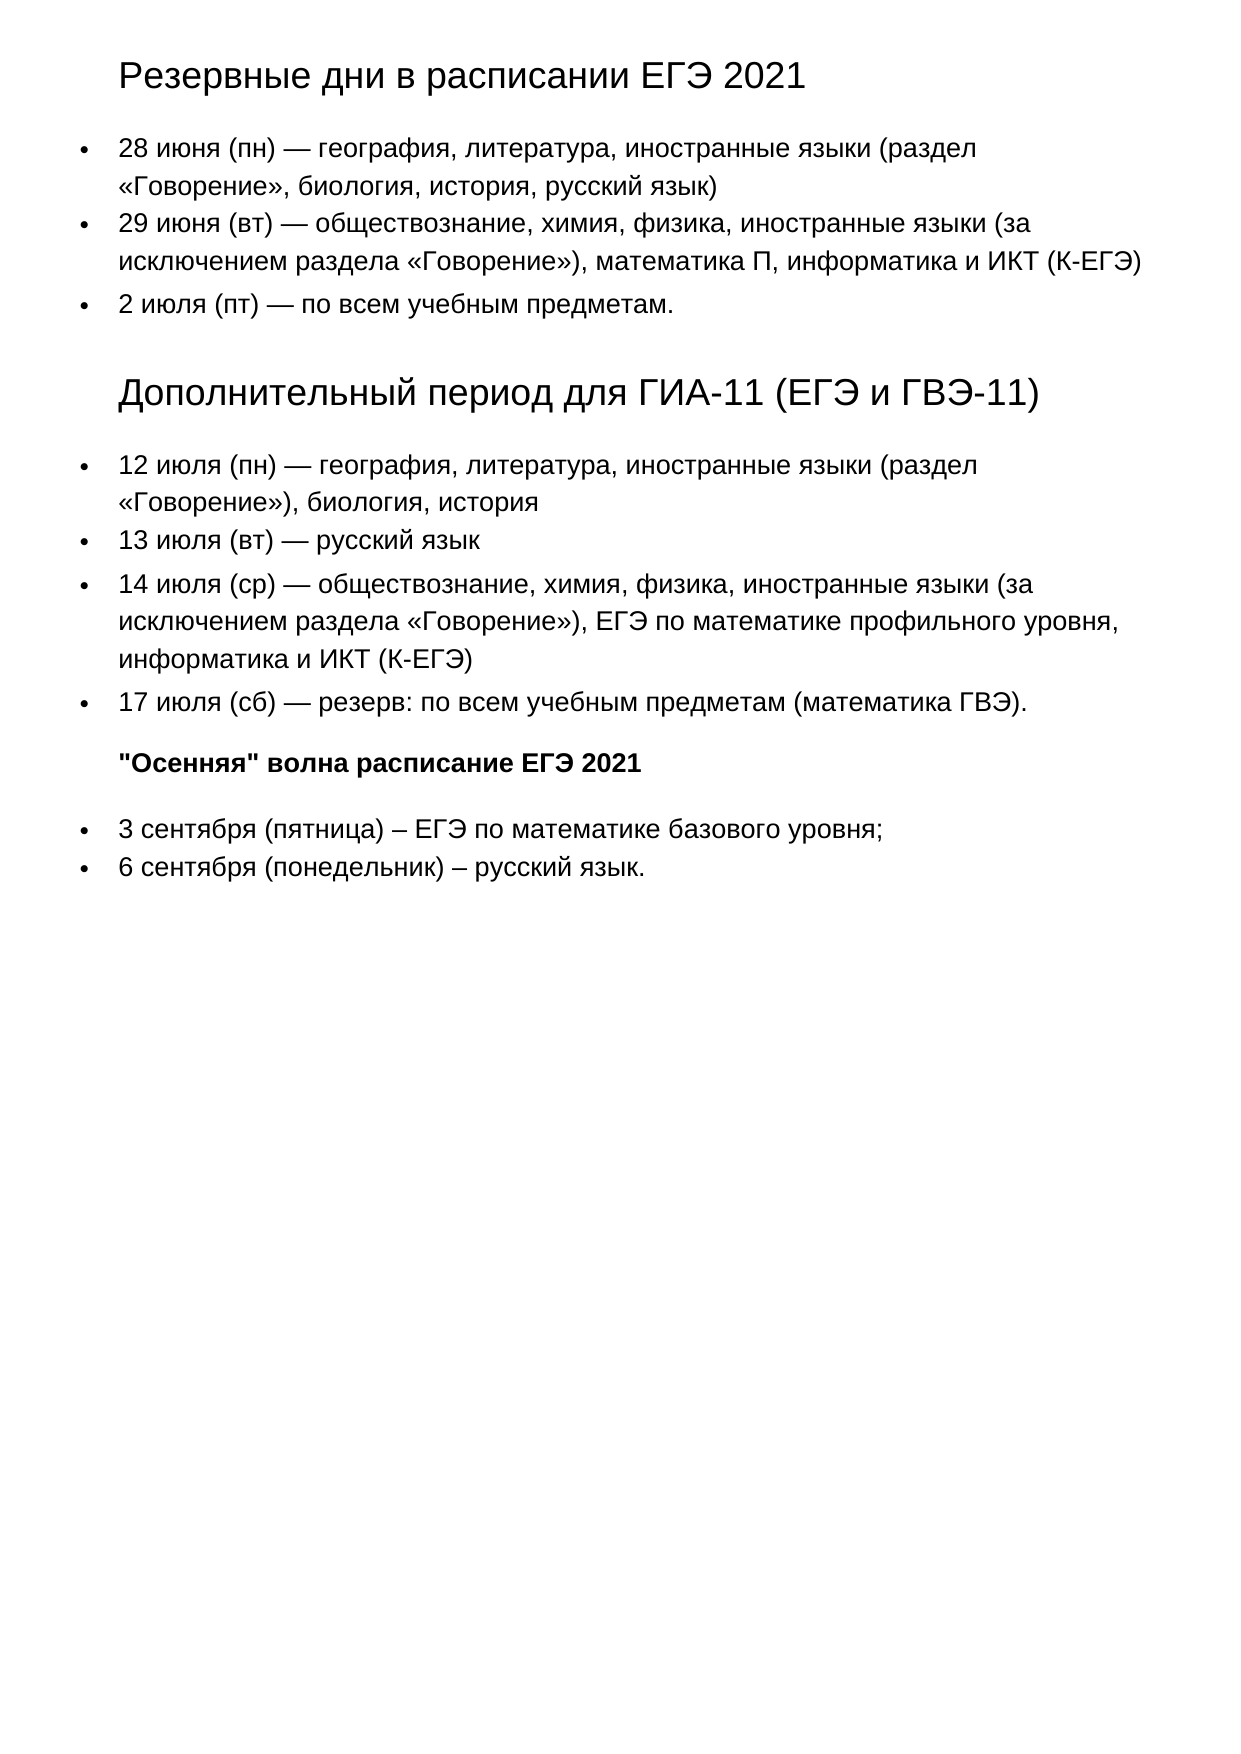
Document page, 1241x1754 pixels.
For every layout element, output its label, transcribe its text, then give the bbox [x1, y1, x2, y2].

text Дополнительный период для ГИА-11 (ЕГЭ и ГВЭ-11) [118, 370, 1152, 413]
list 3 сентября (пятница) – ЕГЭ по математике базового уровня; [81, 807, 1152, 845]
list 6 сентября (понедельник) – русский язык. [81, 845, 1152, 882]
list 13 июля (вт) — русский язык [81, 518, 1152, 555]
list 14 июля (ср) — обществознание, химия, физика, иностранные языки (за исключением раздела «Говорение»), ЕГЭ по математике профильного уровня, информатика и ИКТ (К-ЕГЭ) [81, 561, 1152, 674]
text "Осенняя" волна расписание ЕГЭ 2021 [118, 747, 1152, 778]
list 29 июня (вт) — обществознание, химия, физика, иностранные языки (за исключением раздела «Говорение»), математика П, информатика и ИКТ (К-ЕГЭ) [81, 201, 1152, 276]
list 17 июля (сб) — резерв: по всем учебным предметам (математика ГВЭ). [81, 680, 1152, 718]
list 28 июня (пн) — география, литература, иностранные языки (раздел «Говорение», биология, история, русский язык) [81, 126, 1152, 201]
text Резервные дни в расписании ЕГЭ 2021 [118, 53, 1152, 97]
list 12 июля (пн) — география, литература, иностранные языки (раздел «Говорение»), биология, история [81, 443, 1152, 518]
list 2 июля (пт) — по всем учебным предметам. [81, 282, 1152, 320]
